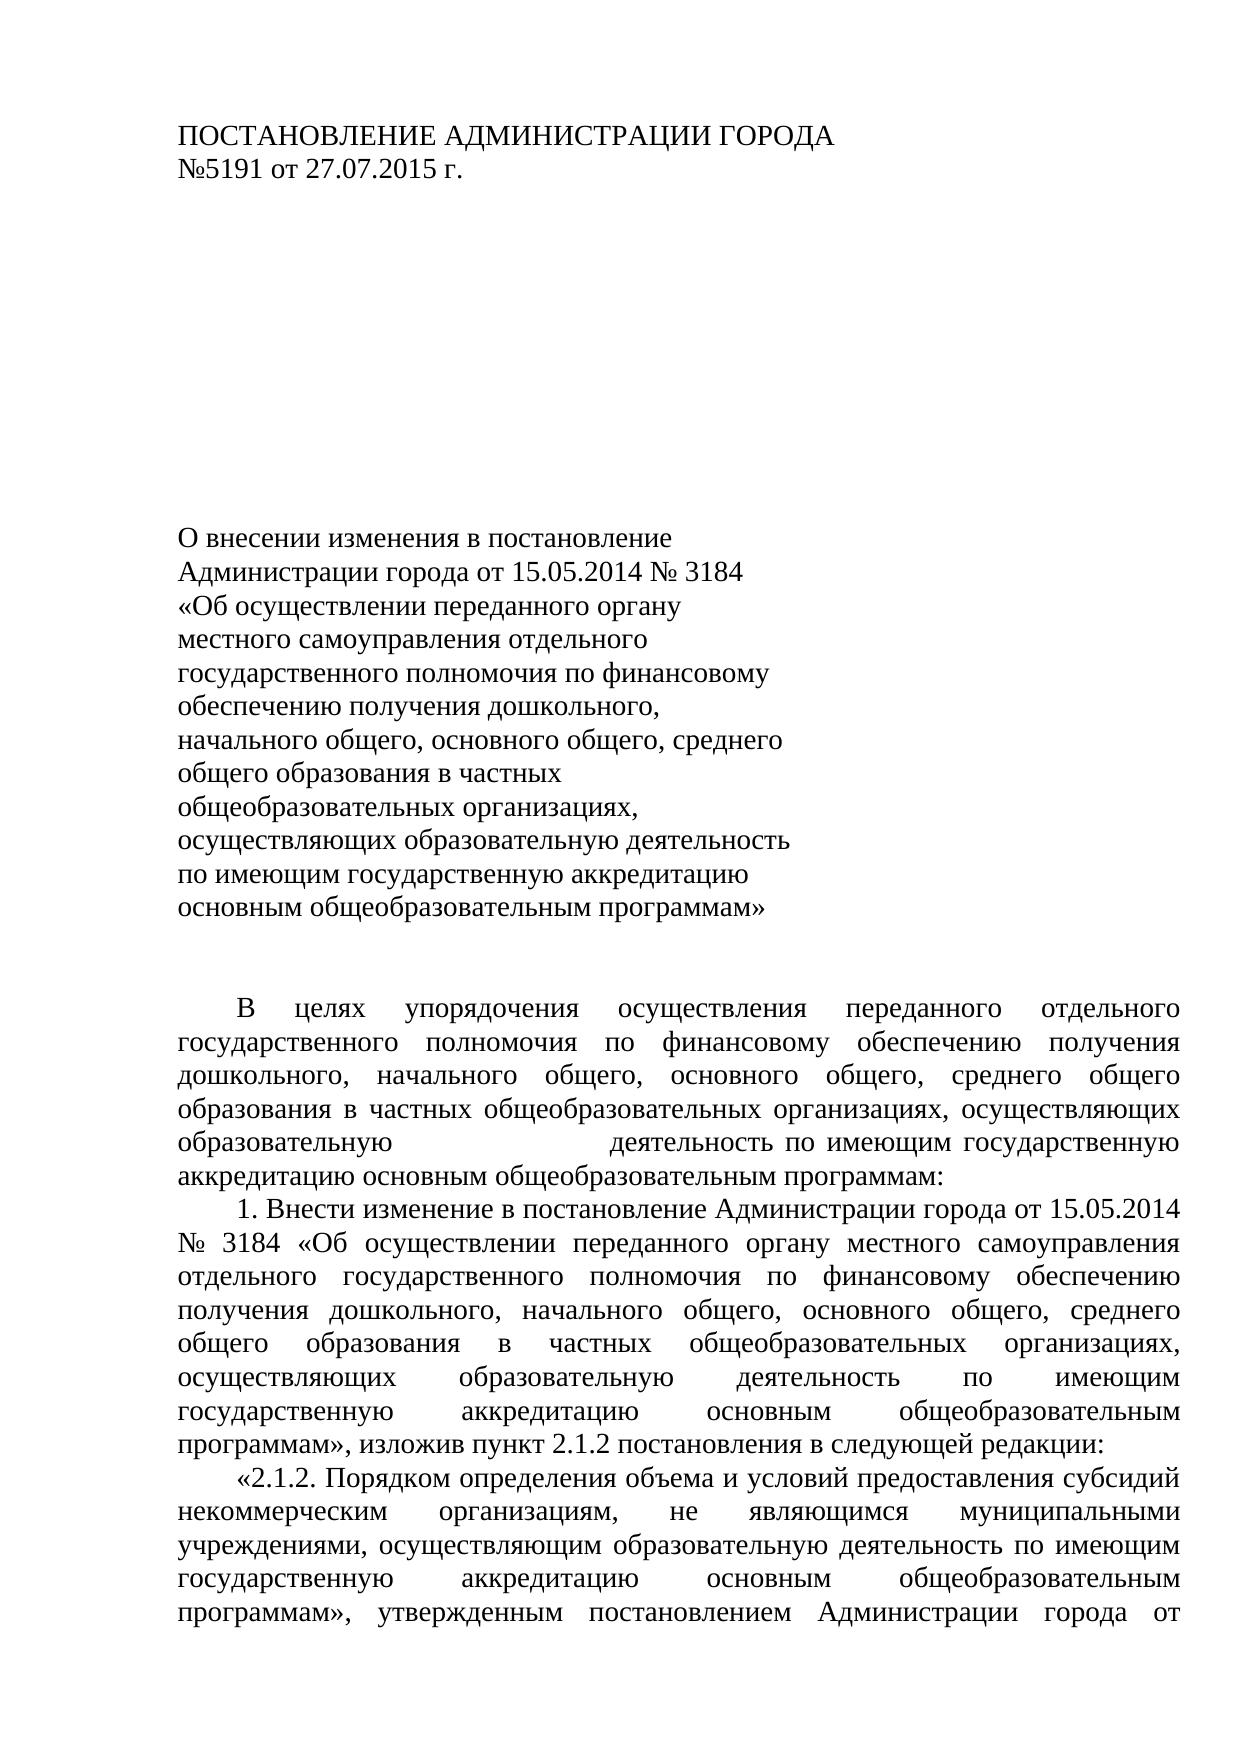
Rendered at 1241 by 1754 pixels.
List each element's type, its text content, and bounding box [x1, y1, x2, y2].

text 1. Внести изменение в постановление Администрации города от 15.05.2014 № 3184 «Об осуществлении переданного органу местного самоуправления отдельного государственного полномочия по финансовому обеспечению получения дошкольного, начального общего, основного общего, среднего общего образования в частных общеобразовательных организациях, осуществляющих образовательную деятельность по имеющим государственную аккредитацию основным общеобразовательным программам», изложив пункт 2.1.2 постановления в следующей редакции: [177, 1191, 1181, 1460]
text В целях упорядочения осуществления переданного отдельного государственного полномочия по финансовому обеспечению получения дошкольного, начального общего, основного общего, среднего общего образования в частных общеобразовательных организациях, осуществляющих образовательную деятельность по имеющим государственную аккредитацию основным общеобразовательным программам: [177, 990, 1181, 1191]
text ПОСТАНОВЛЕНИЕ АДМИНИСТРАЦИИ ГОРОДА [177, 118, 886, 152]
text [177, 1460, 1181, 1627]
text №5191 от 27.07.2015 г. [177, 152, 797, 185]
text О внесении изменения в постановление Администрации города от 15.05.2014 № 3184 «Об осуществлении переданного органу местного самоуправления отдельного государственного полномочия по финансовому обеспечению получения дошкольного, начального общего, основного общего, среднего общего образования в частных общеобразовательных организациях, осуществляющих образовательную деятельность по имеющим государственную аккредитацию основным общеобразовательным программам» [177, 521, 797, 923]
